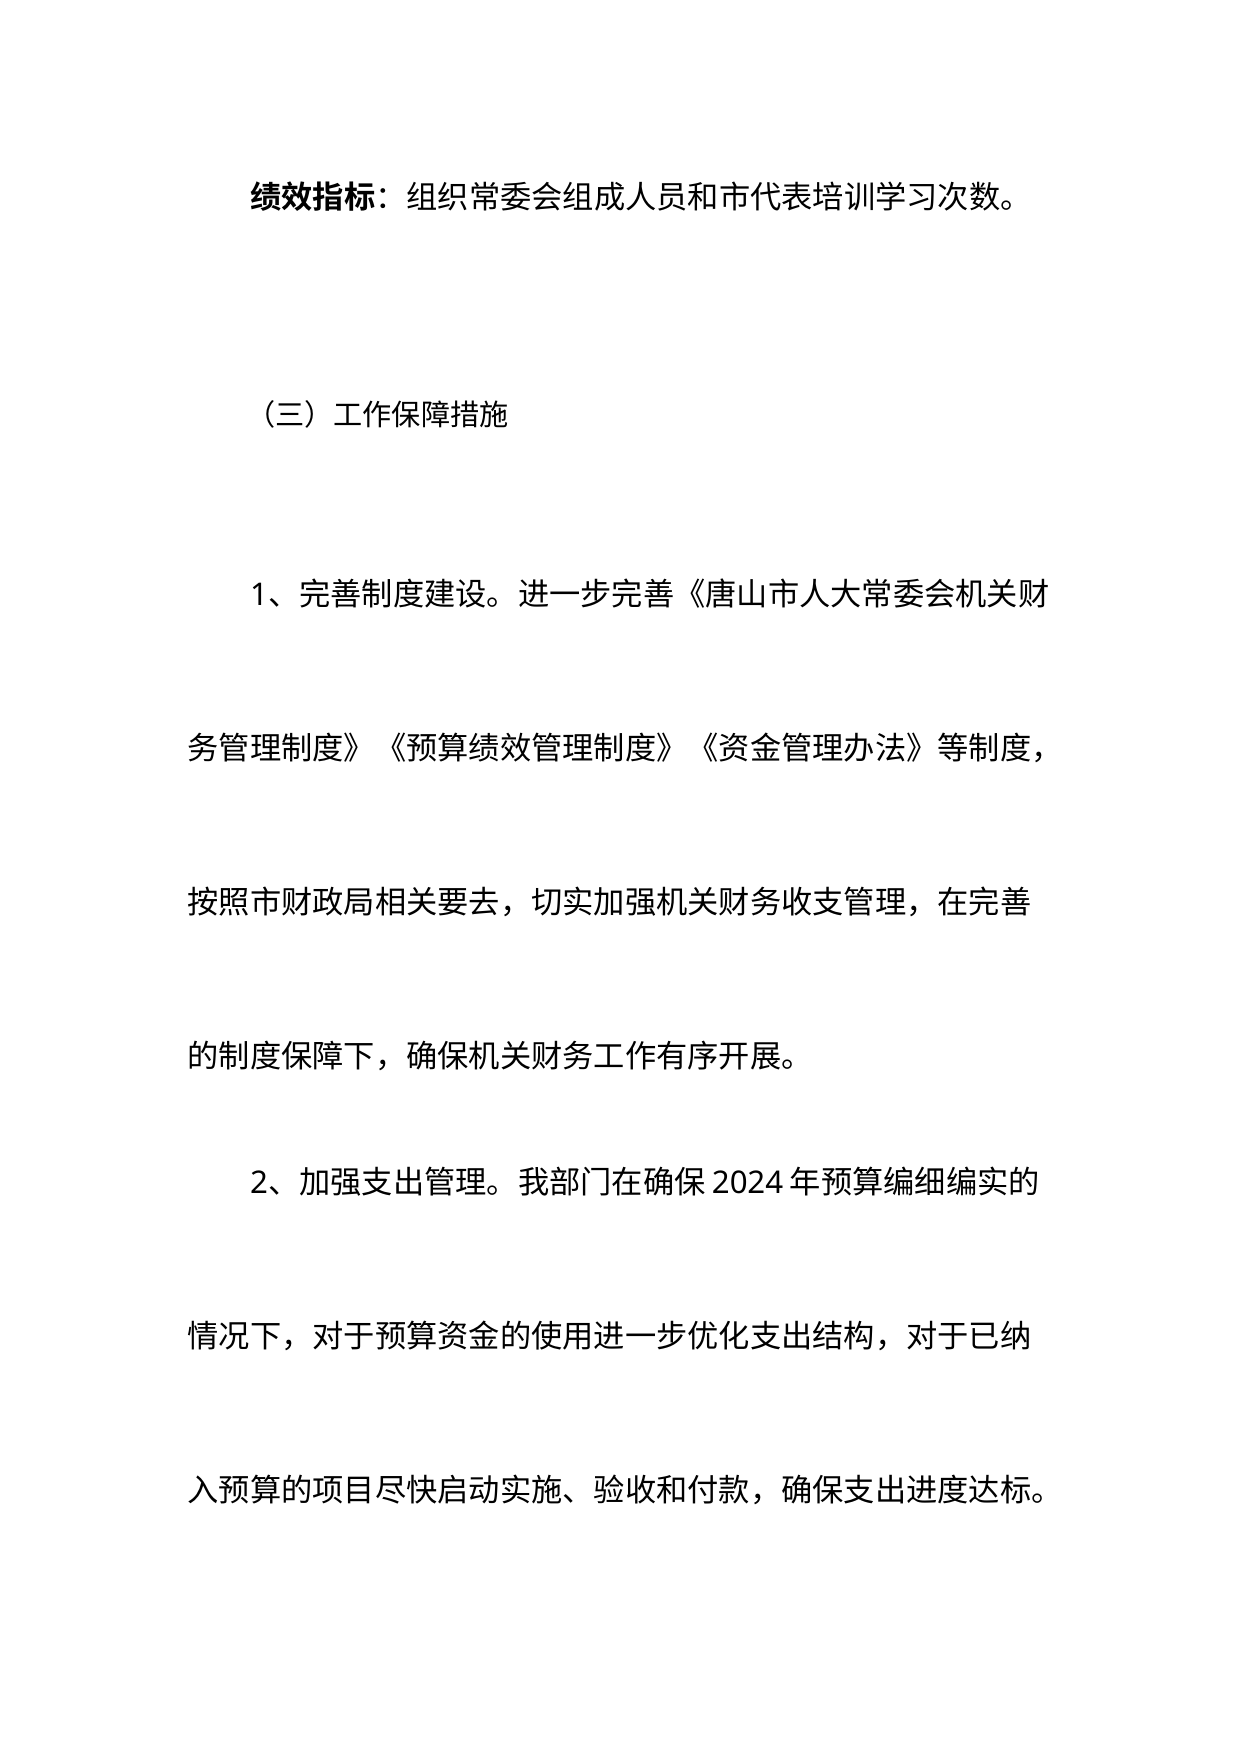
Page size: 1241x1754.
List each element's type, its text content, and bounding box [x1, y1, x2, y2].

text （三）工作保障措施 [187, 380, 1053, 445]
text 1、完善制度建设。进一步完善《唐山市人大常委会机关财务管理制度》《预算绩效管理制度》《资金管理办法》等制度，按照市财政局相关要去，切实加强机关财务收支管理，在完善的制度保障下，确保机关财务工作有序开展。 [187, 559, 1053, 1086]
text 绩效指标：组织常委会组成人员和市代表培训学习次数。 [187, 162, 1053, 227]
text 2、加强支出管理。我部门在确保2024年预算编细编实的情况下，对于预算资金的使用进一步优化支出结构，对于已纳入预算的项目尽快启动实施、验收和付款，确保支出进度达标。 [187, 1148, 1053, 1521]
